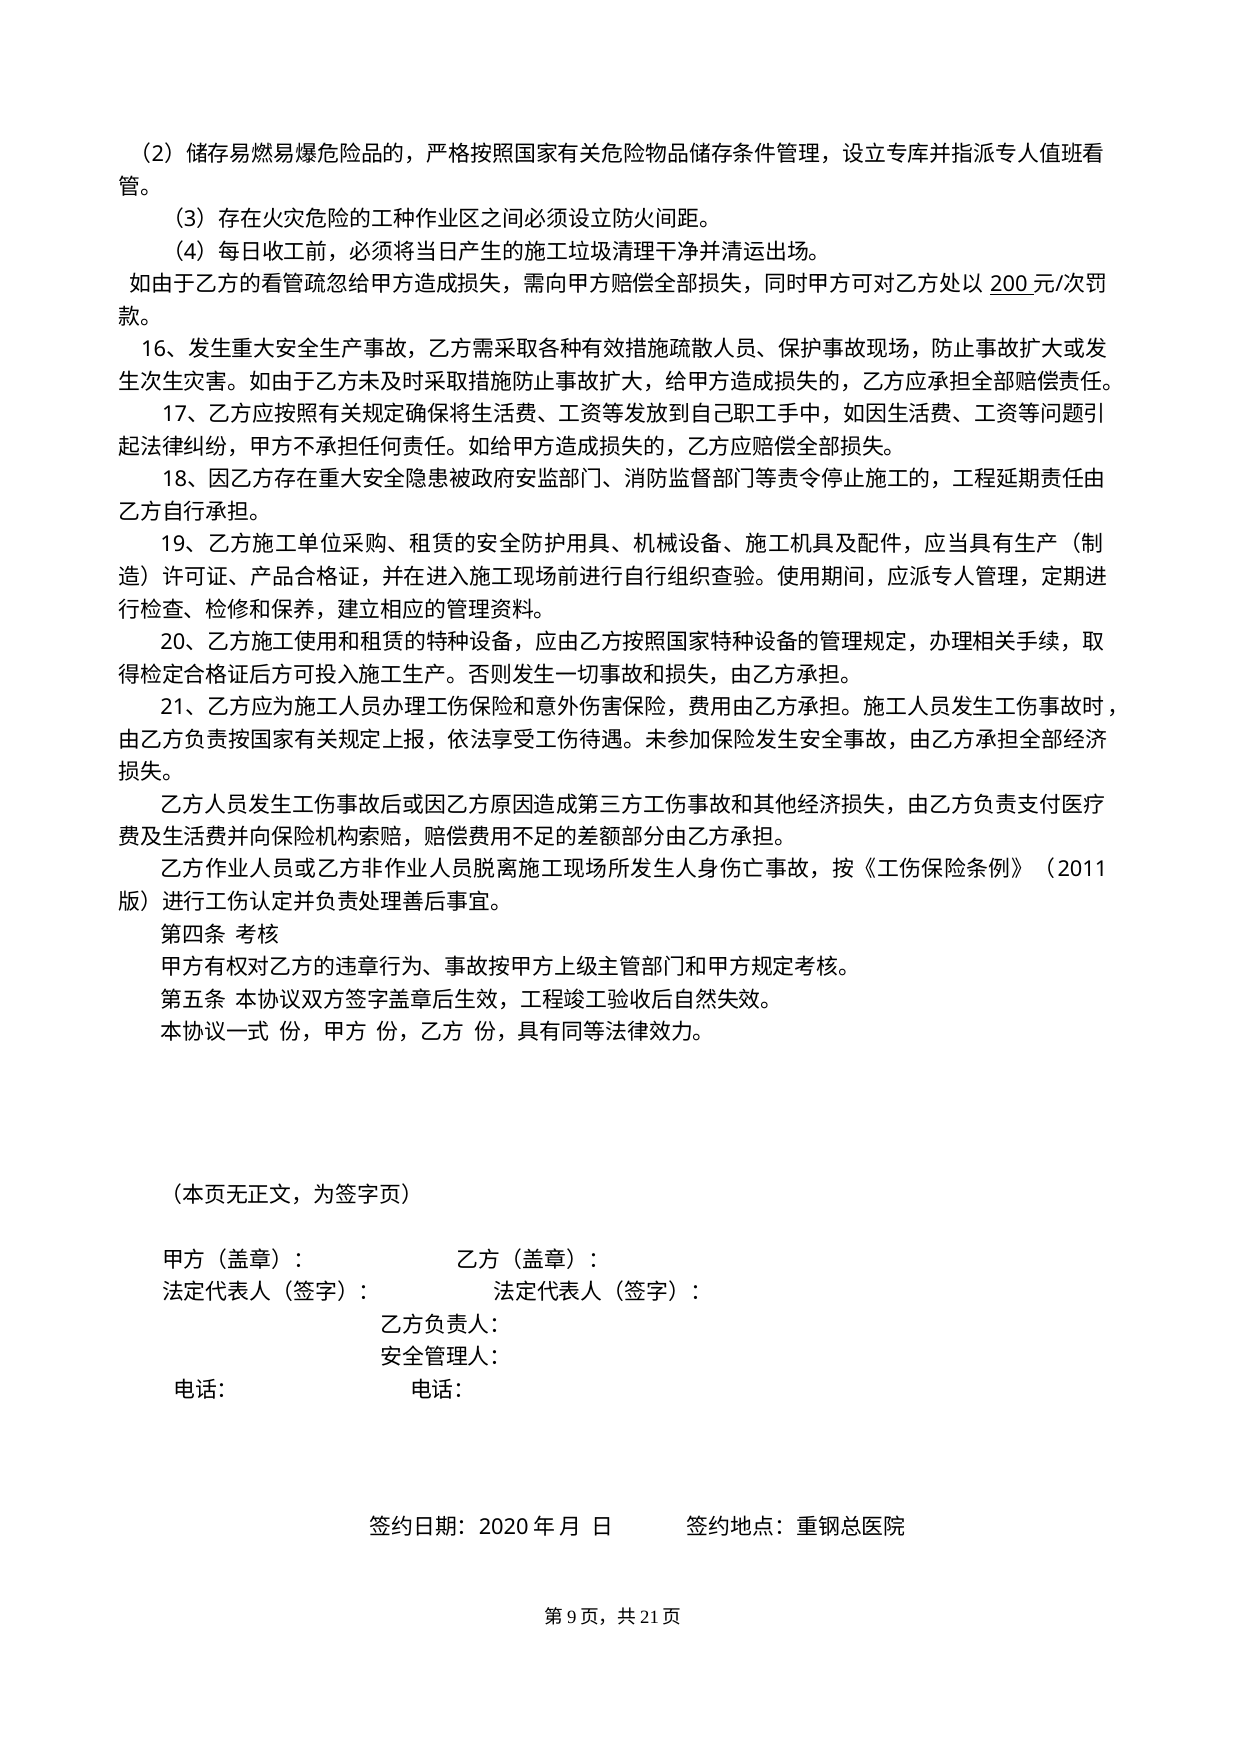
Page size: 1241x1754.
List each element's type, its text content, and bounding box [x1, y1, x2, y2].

text （3）存在火灾危险的工种作业区之间必须设立防火间距。 [118, 201, 1107, 234]
text 19、乙方施工单位采购、租赁的安全防护用具、机械设备、施工机具及配件，应当具有生产（制造）许可证、产品合格证，并在进入施工现场前进行自行组织查验。使用期间，应派专人管理，定期进行检查、检修和保养，建立相应的管理资料。 [118, 526, 1107, 624]
text 第五条 本协议双方签字盖章后生效，工程竣工验收后自然失效。 [118, 981, 1107, 1014]
text 乙方作业人员或乙方非作业人员脱离施工现场所发生人身伤亡事故，按《工伤保险条例》（2011版）进行工伤认定并负责处理善后事宜。 [118, 851, 1107, 916]
text 安全管理人： [118, 1339, 1107, 1371]
text 乙方负责人： [118, 1306, 1107, 1339]
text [118, 136, 1107, 201]
text 甲方有权对乙方的违章行为、事故按甲方上级主管部门和甲方规定考核。 [118, 949, 1107, 981]
text （本页无正文，为签字页） [118, 1176, 1107, 1209]
text 20、乙方施工使用和租赁的特种设备，应由乙方按照国家特种设备的管理规定，办理相关手续，取得检定合格证后方可投入施工生产。否则发生一切事故和损失，由乙方承担。 [118, 624, 1107, 689]
text 本协议一式 份，甲方 份，乙方 份，具有同等法律效力。 [118, 1014, 1107, 1046]
text 乙方人员发生工伤事故后或因乙方原因造成第三方工伤事故和其他经济损失，由乙方负责支付医疗费及生活费并向保险机构索赔，赔偿费用不足的差额部分由乙方承担。 [118, 786, 1107, 851]
text 18、因乙方存在重大安全隐患被政府安监部门、消防监督部门等责令停止施工的，工程延期责任由乙方自行承担。 [118, 461, 1107, 526]
text 21、乙方应为施工人员办理工伤保险和意外伤害保险，费用由乙方承担。施工人员发生工伤事故时，由乙方负责按国家有关规定上报，依法享受工伤待遇。未参加保险发生安全事故，由乙方承担全部经济损失。 [118, 689, 1107, 786]
text 签约日期：2020年 月 日 签约地点：重钢总医院 [118, 1501, 1107, 1543]
text 17、乙方应按照有关规定确保将生活费、工资等发放到自己职工手中，如因生活费、工资等问题引起法律纠纷，甲方不承担任何责任。如给甲方造成损失的，乙方应赔偿全部损失。 [118, 396, 1107, 461]
text 第四条 考核 [118, 916, 1107, 949]
text 电话： 电话： [118, 1371, 1107, 1404]
text 法定代表人（签字）： 法定代表人（签字）： [118, 1274, 1107, 1306]
text （4）每日收工前，必须将当日产生的施工垃圾清理干净并清运出场。 如由于乙方的看管疏忽给甲方造成损失，需向甲方赔偿全部损失，同时甲方可对乙方处以200 元/次罚款。 16、发生重大安全生产事故，乙方需采取各种有效措施疏散人员、保护事故现场，防止事故扩大或发生次生灾害。如由于乙方未及时采取措施防止事故扩大，给甲方造成损失的，乙方应承担全部赔偿责任。 [118, 234, 1107, 396]
text 甲方（盖章）： 乙方（盖章）： [118, 1241, 1107, 1274]
